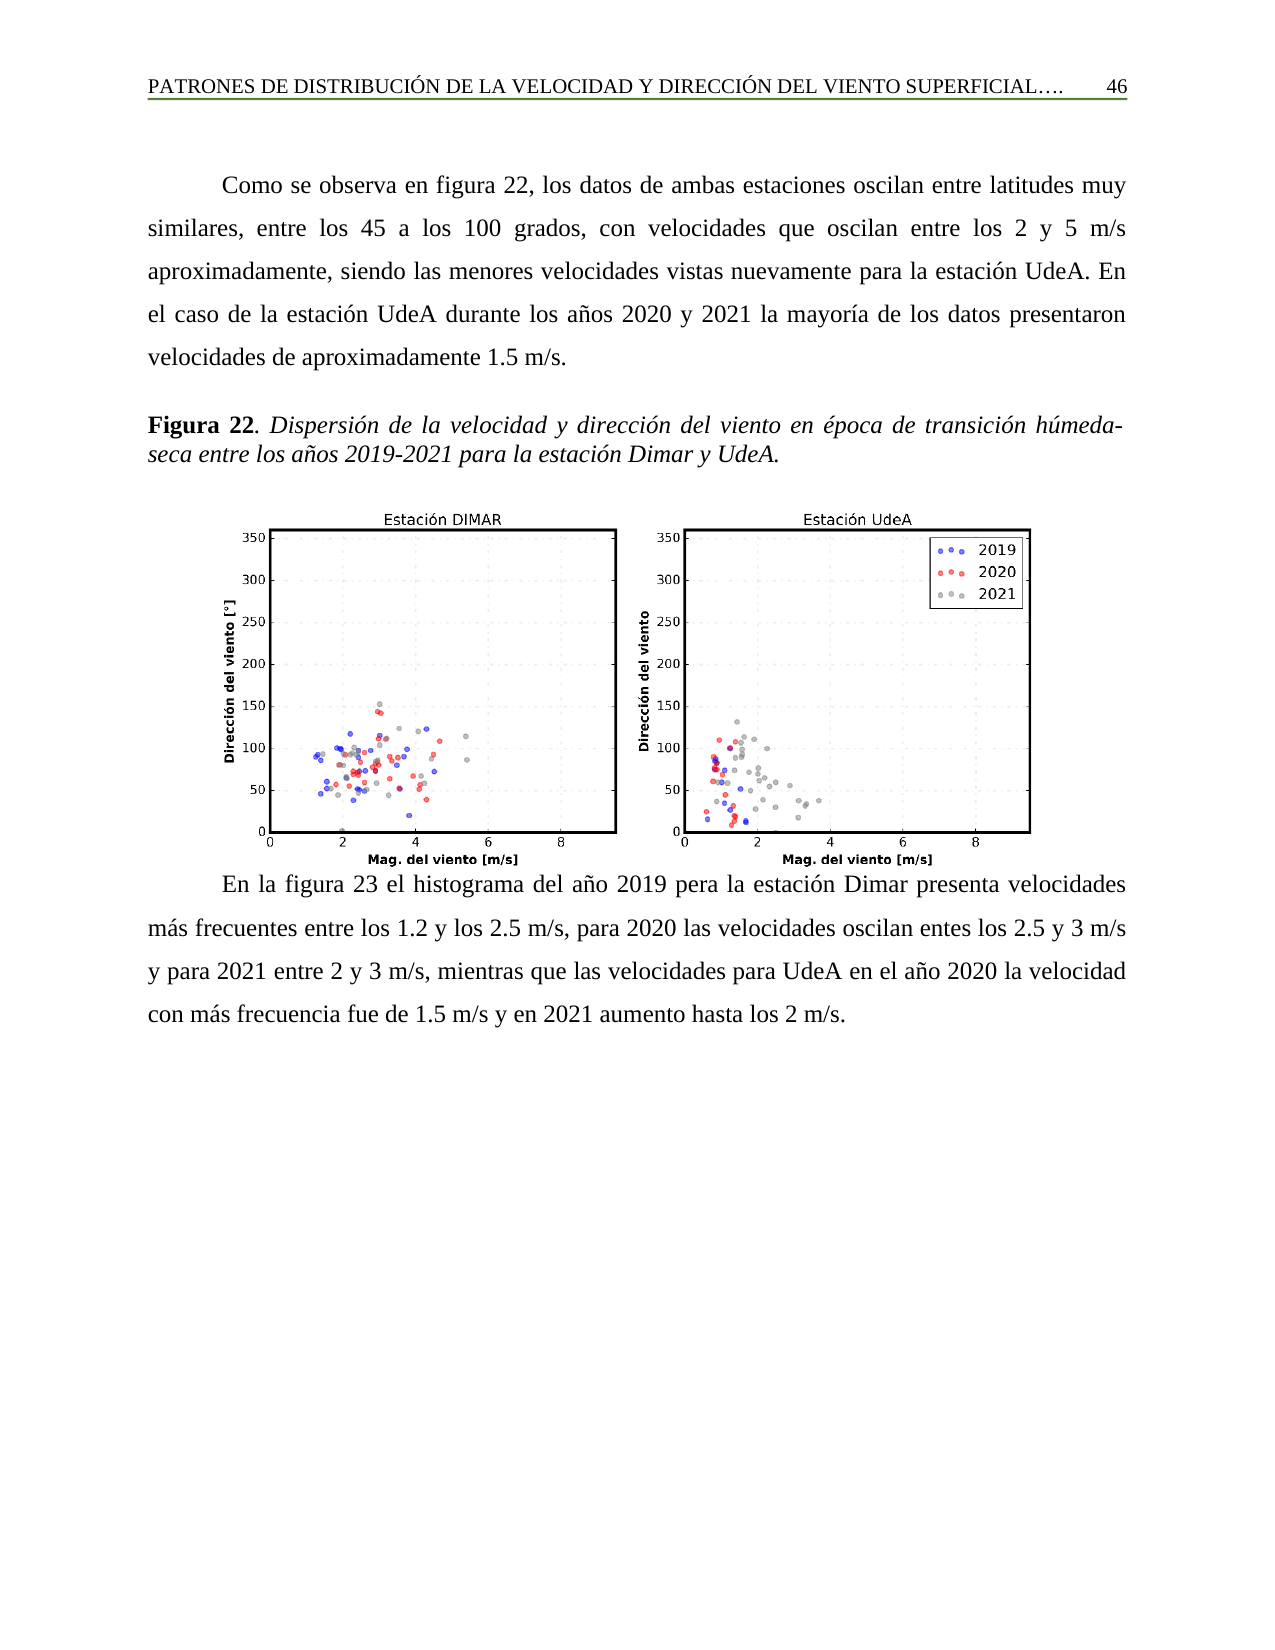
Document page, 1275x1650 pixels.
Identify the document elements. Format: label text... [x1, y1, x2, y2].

text Como se observa en figura 22, los datos de ambas estaciones oscilan entre latitudes muy similares, entre los 45 a los 100 grados, con velocidades que oscilan entre los 2 y 5 m/s aproximadamente, siendo las menores velocidades vistas nuevamente para la estación UdeA. En el caso de la estación UdeA durante los años 2020 y 2021 la mayoría de los datos presentaron velocidades de aproximadamente 1.5 m/s. [148, 170, 1127, 371]
picture [147, 492, 1128, 870]
text En la figura 23 el histograma del año 2019 pera la estación Dimar presenta velocidades más frecuentes entre los 1.2 y los 2.5 m/s, para 2020 las velocidades oscilan entes los 2.5 y 3 m/s y para 2021 entre 2 y 3 m/s, mientras que las velocidades para UdeA en el año 2020 la velocidad con más frecuencia fue de 1.5 m/s y en 2021 aumento hasta los 2 m/s. [148, 870, 1127, 1028]
text Figura 22. Dispersión de la velocidad y dirección del viento en época de transición húmeda-seca entre los años 2019-2021 para la estación Dimar y UdeA. [148, 410, 1127, 468]
